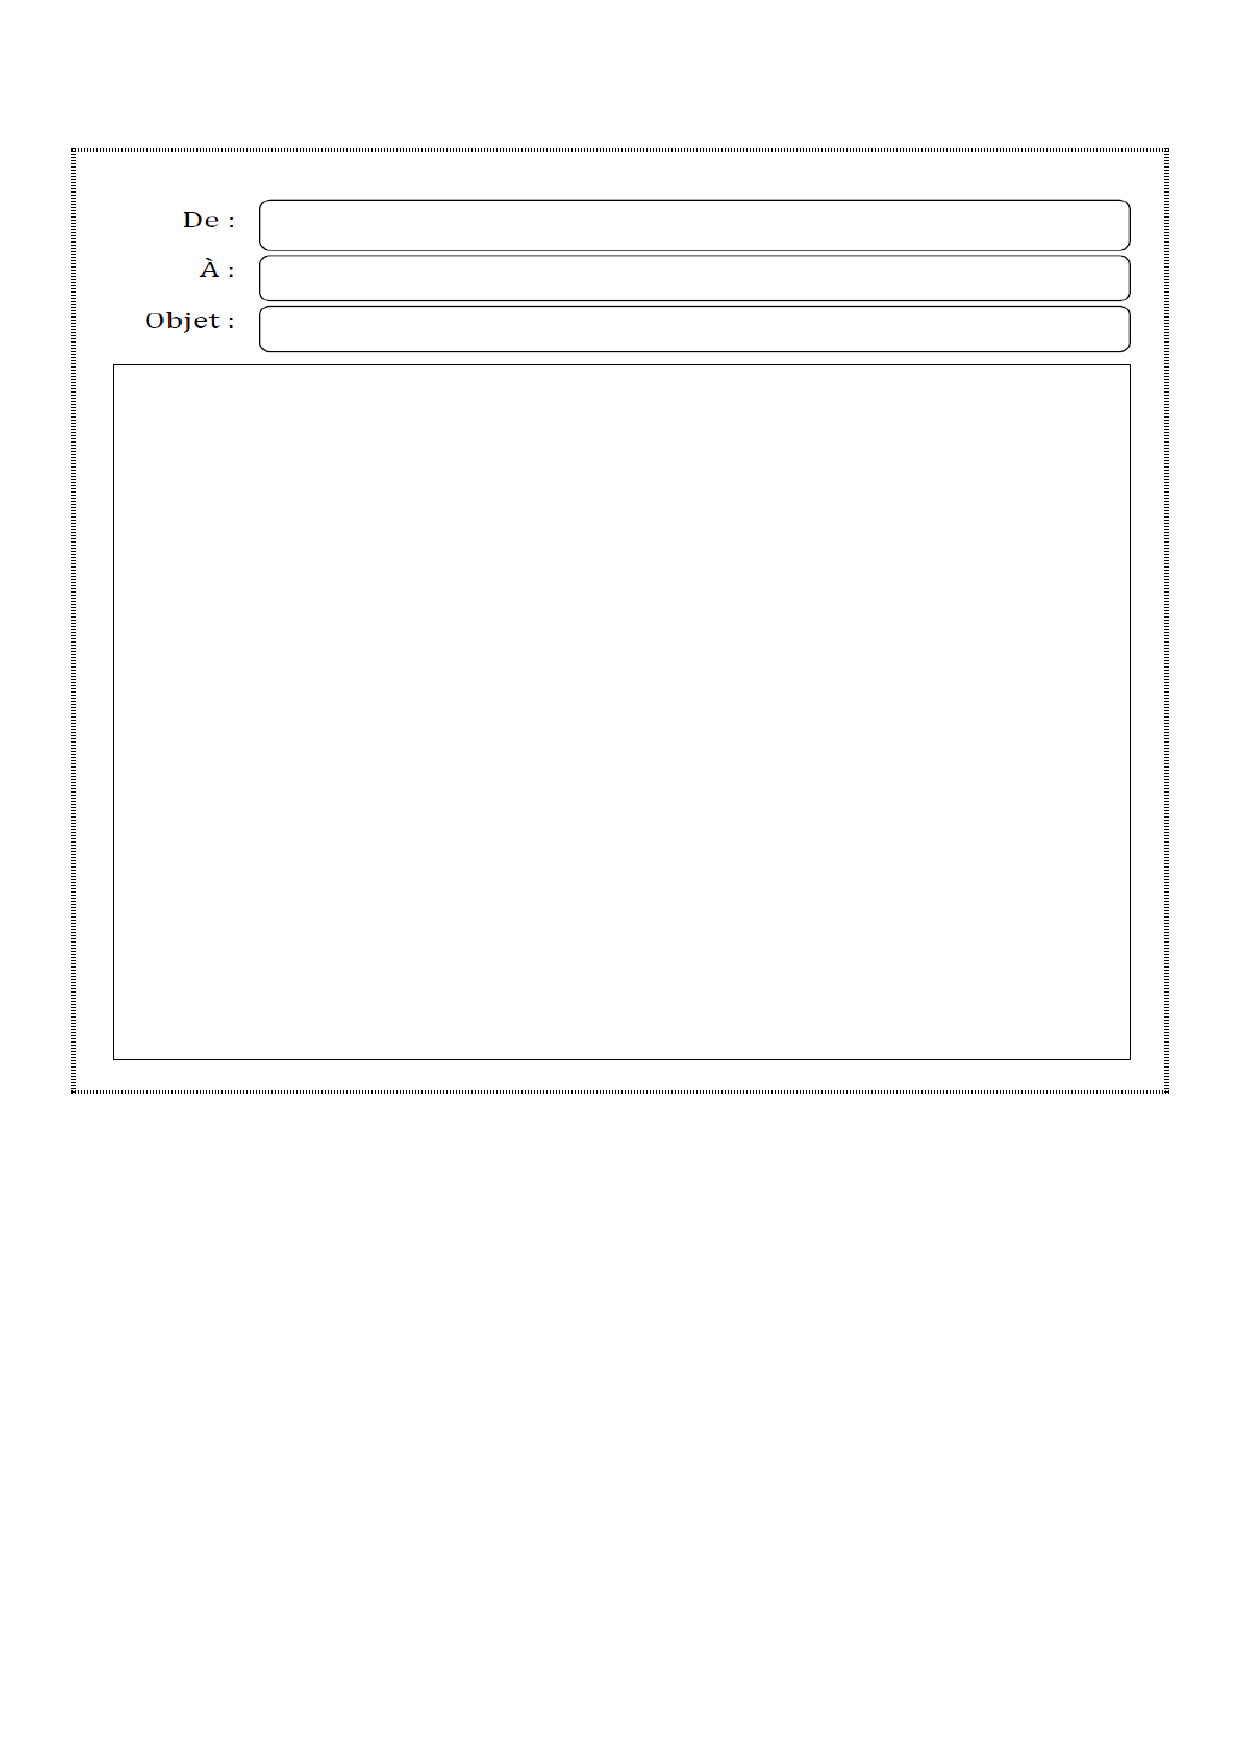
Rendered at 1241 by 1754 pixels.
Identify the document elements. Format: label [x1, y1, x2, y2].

table_header [74, 148, 1166, 1089]
picture [93, 182, 1147, 1075]
